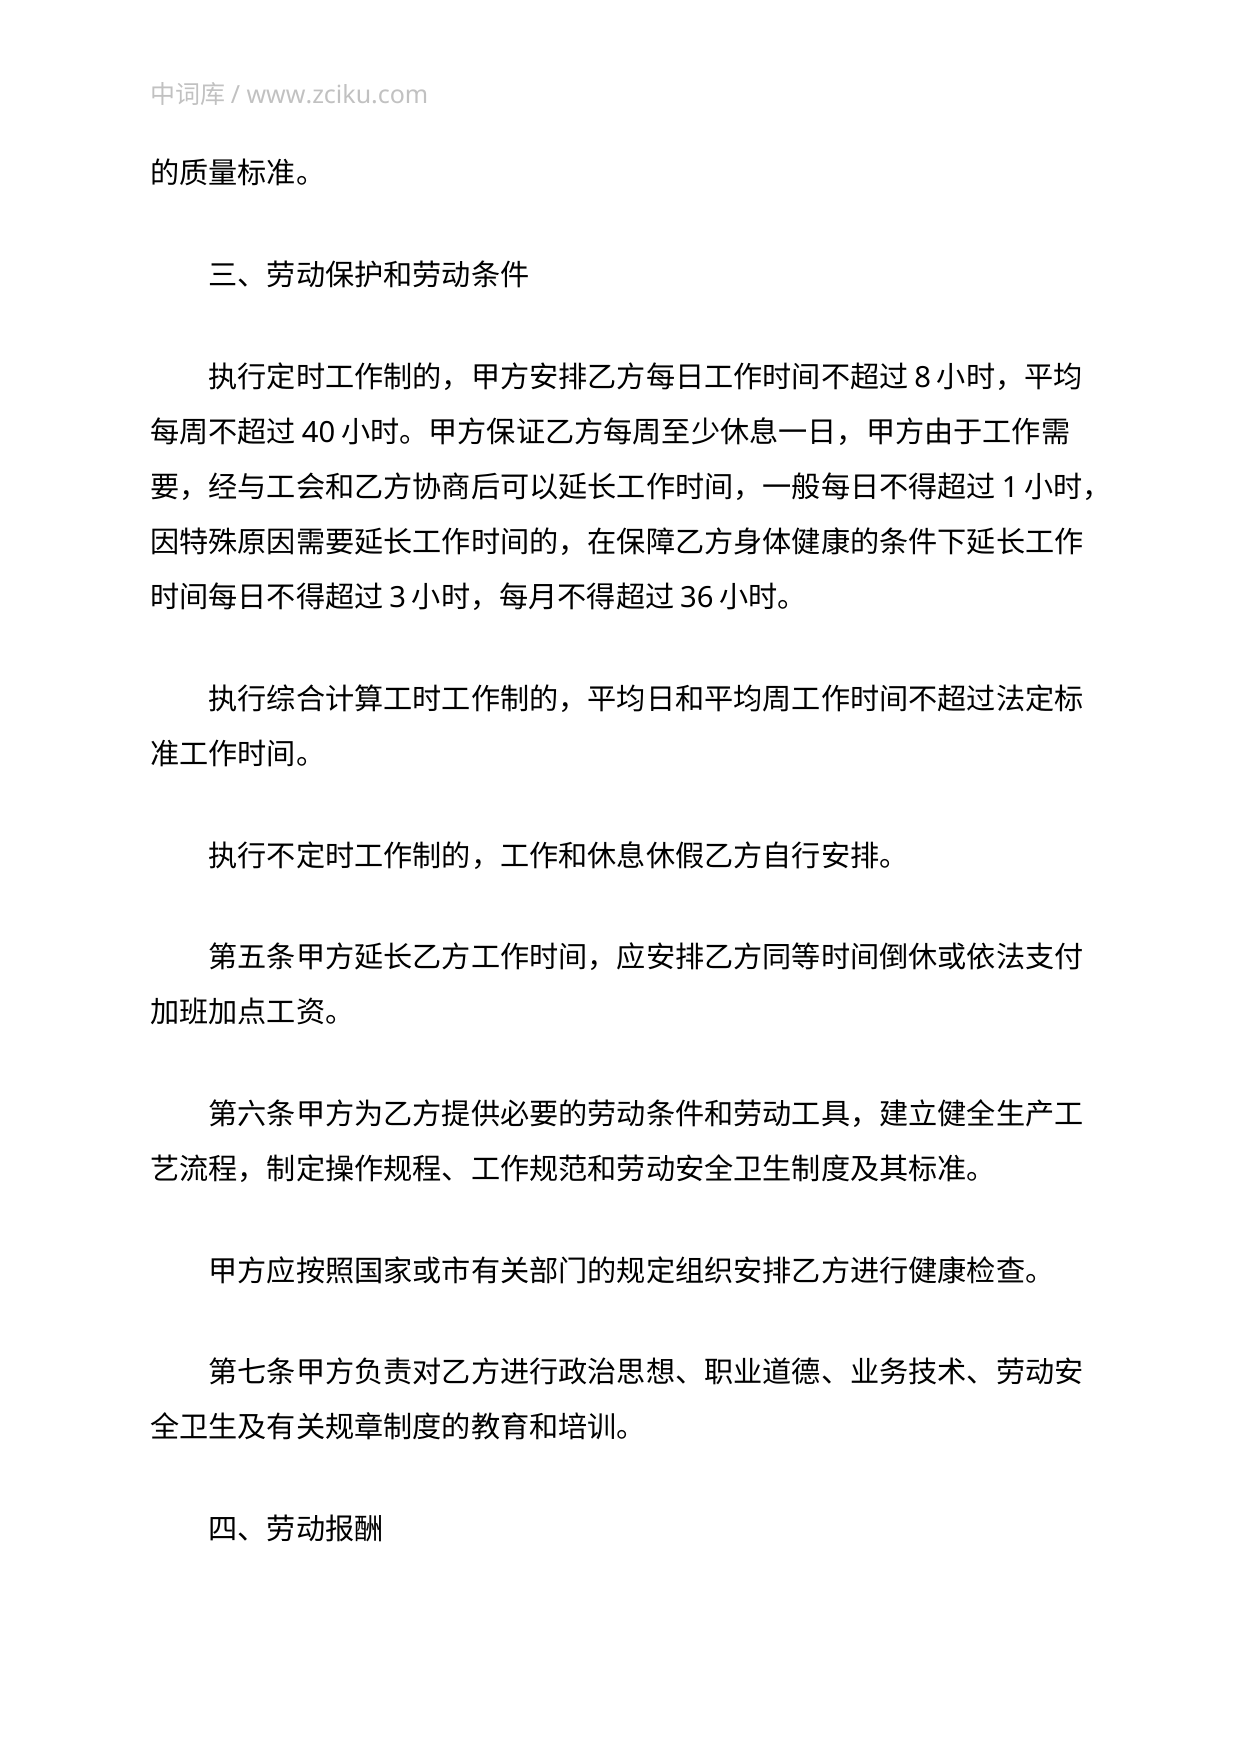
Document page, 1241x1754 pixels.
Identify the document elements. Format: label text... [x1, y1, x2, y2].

text 第六条甲方为乙方提供必要的劳动条件和劳动工具，建立健全生产工艺流程，制定操作规程、工作规范和劳动安全卫生制度及其标准。 [150, 1091, 1090, 1188]
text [150, 150, 1090, 192]
text 第五条甲方延长乙方工作时间，应安排乙方同等时间倒休或依法支付加班加点工资。 [150, 934, 1090, 1031]
text 第七条甲方负责对乙方进行政治思想、职业道德、业务技术、劳动安全卫生及有关规章制度的教育和培训。 [150, 1349, 1090, 1446]
text 执行不定时工作制的，工作和休息休假乙方自行安排。 [150, 832, 1090, 874]
text 甲方应按照国家或市有关部门的规定组织安排乙方进行健康检查。 [150, 1247, 1090, 1289]
text 四、劳动报酬 [150, 1506, 1090, 1548]
text 执行综合计算工时工作制的，平均日和平均周工作时间不超过法定标准工作时间。 [150, 675, 1090, 773]
text 三、劳动保护和劳动条件 [150, 252, 1090, 294]
text 执行定时工作制的，甲方安排乙方每日工作时间不超过8小时，平均每周不超过40小时。甲方保证乙方每周至少休息一日，甲方由于工作需要，经与工会和乙方协商后可以延长工作时间，一般每日不得超过1小时，因特殊原因需要延长工作时间的，在保障乙方身体健康的条件下延长工作时间每日不得超过3小时，每月不得超过36小时。 [150, 353, 1090, 616]
